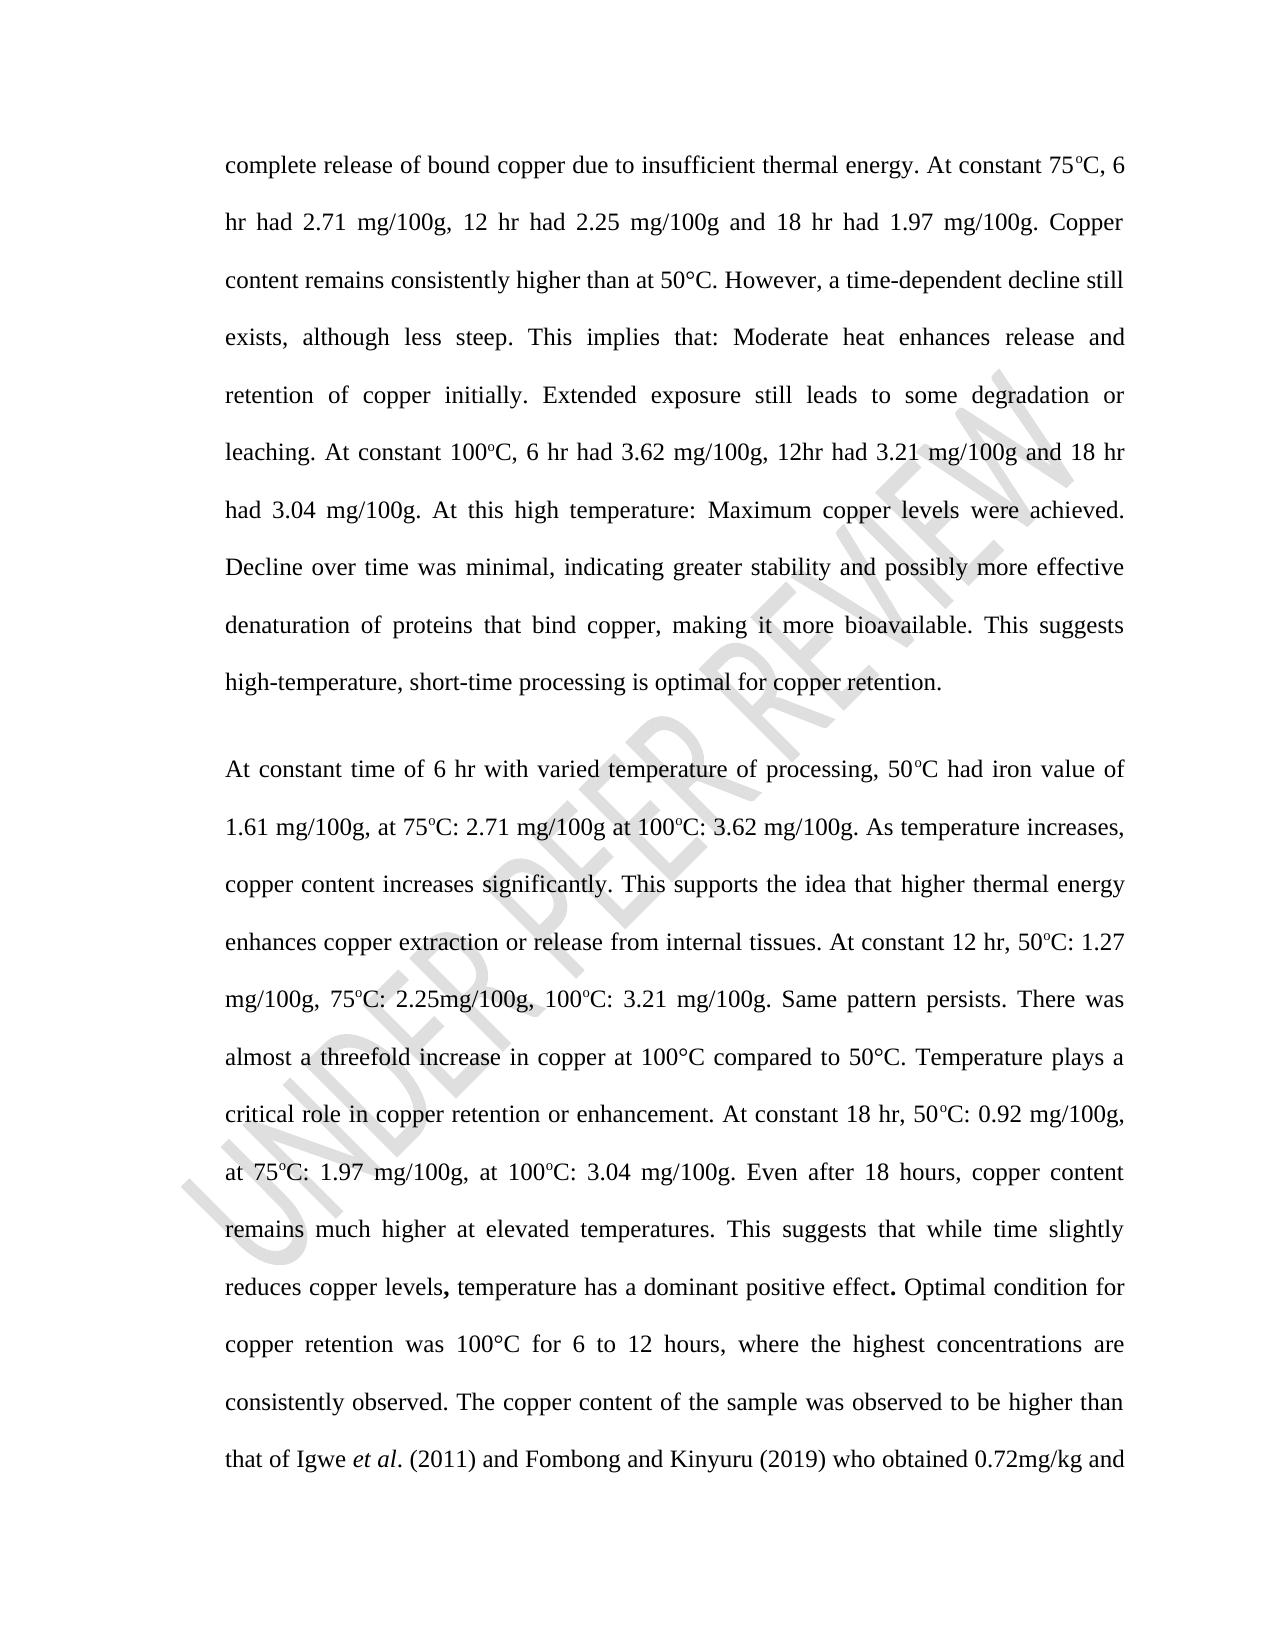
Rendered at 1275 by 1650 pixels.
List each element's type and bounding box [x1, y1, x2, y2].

text [225, 150, 1125, 696]
text [225, 754, 1125, 1473]
